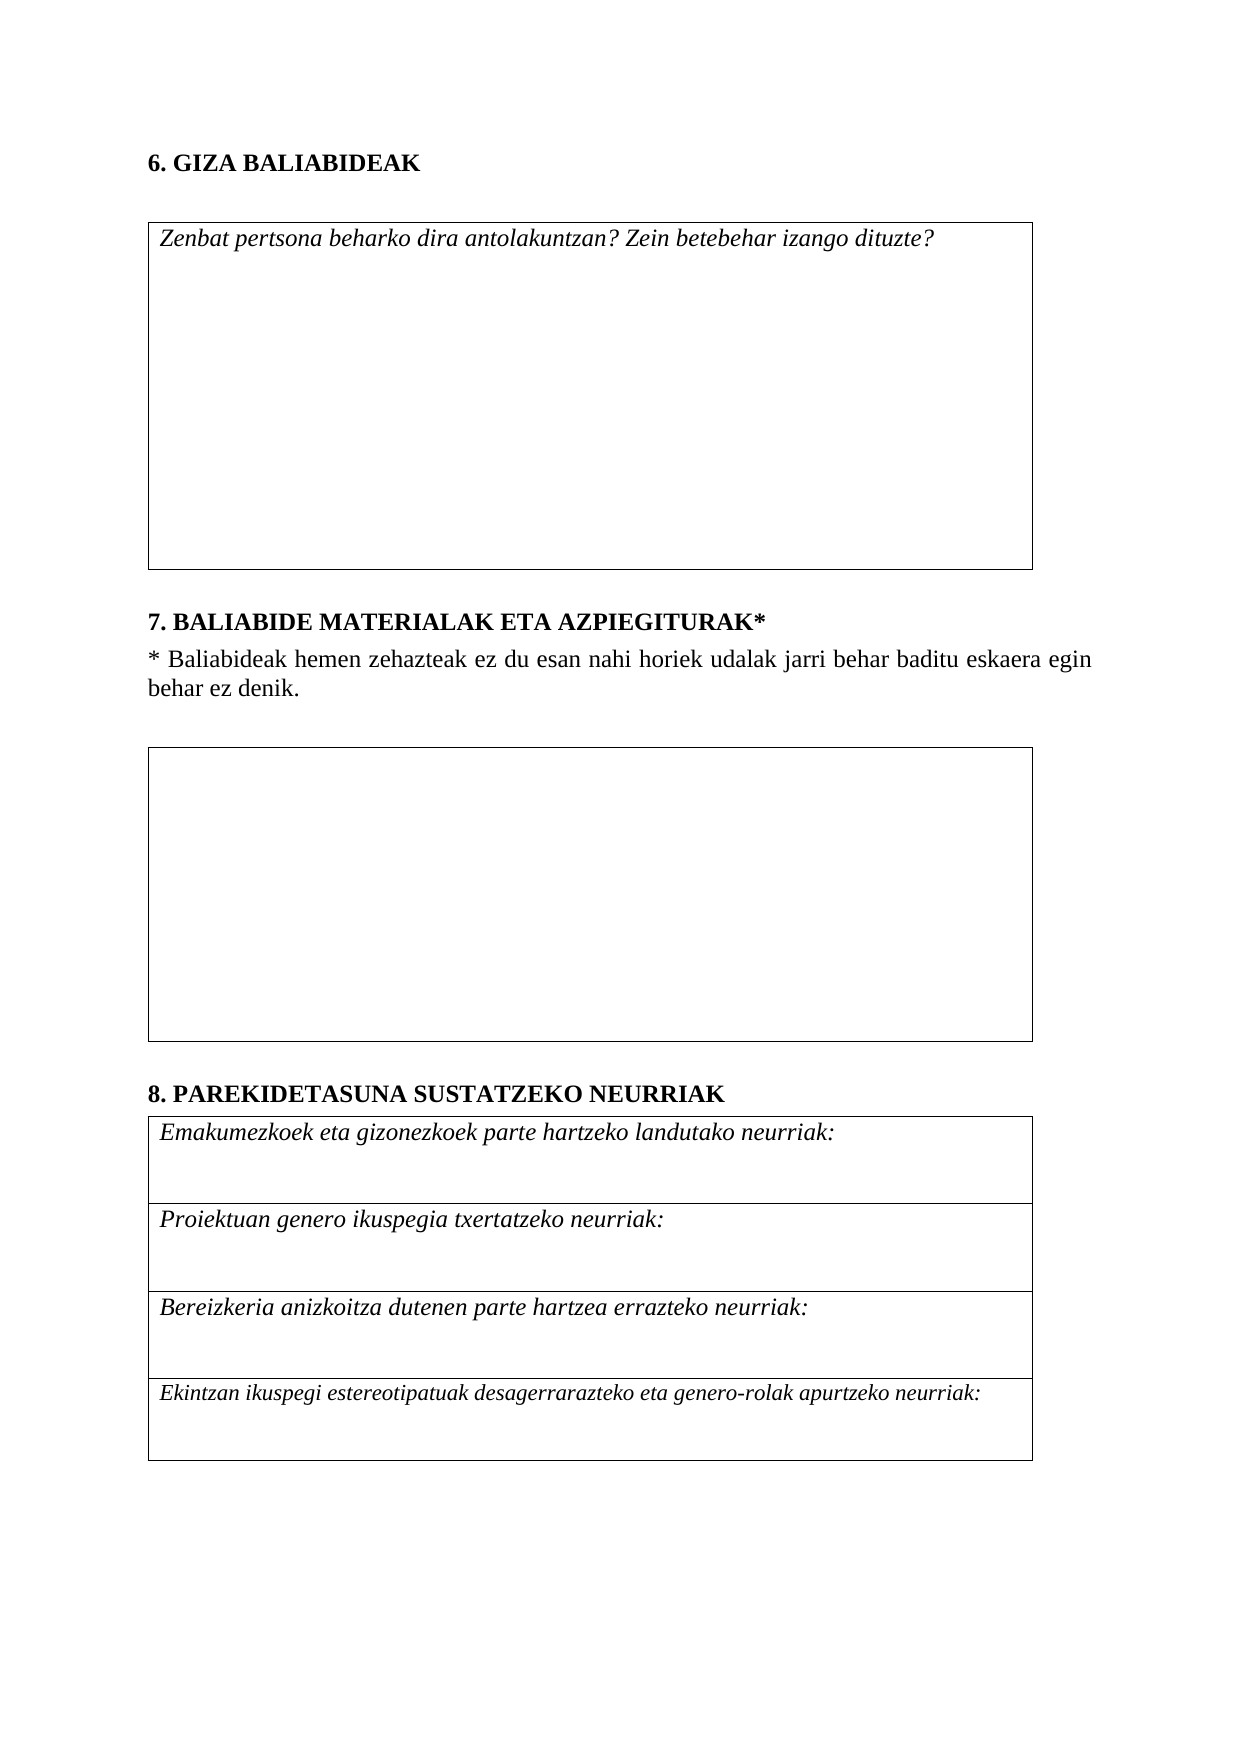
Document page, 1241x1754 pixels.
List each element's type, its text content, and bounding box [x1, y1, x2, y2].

table_header [149, 748, 1032, 1041]
table_header Zenbat pertsona beharko dira antolakuntzan? Zein betebehar izango dituzte? [149, 223, 1032, 569]
table_cell Ekintzan ikuspegi estereotipatuak desagerrarazteko eta genero-rolak apurtzeko neurriak: [149, 1379, 1032, 1460]
text 6. GIZA BALIABIDEAK [148, 148, 1093, 176]
table_cell Bereizkeria anizkoitza dutenen parte hartzea errazteko neurriak: [149, 1292, 1032, 1378]
text 8. PAREKIDETASUNA SUSTATZEKO NEURRIAK [148, 1079, 1093, 1108]
table_cell Proiektuan genero ikuspegia txertatzeko neurriak: [149, 1204, 1032, 1291]
table_header Emakumezkoek eta gizonezkoek parte hartzeko landutako neurriak: [149, 1117, 1032, 1203]
text * Baliabideak hemen zehazteak ez du esan nahi horiek udalak jarri behar baditu eskaera egin behar ez denik. [148, 644, 1093, 702]
text 7. BALIABIDE MATERIALAK ETA AZPIEGITURAK* [148, 607, 1093, 636]
